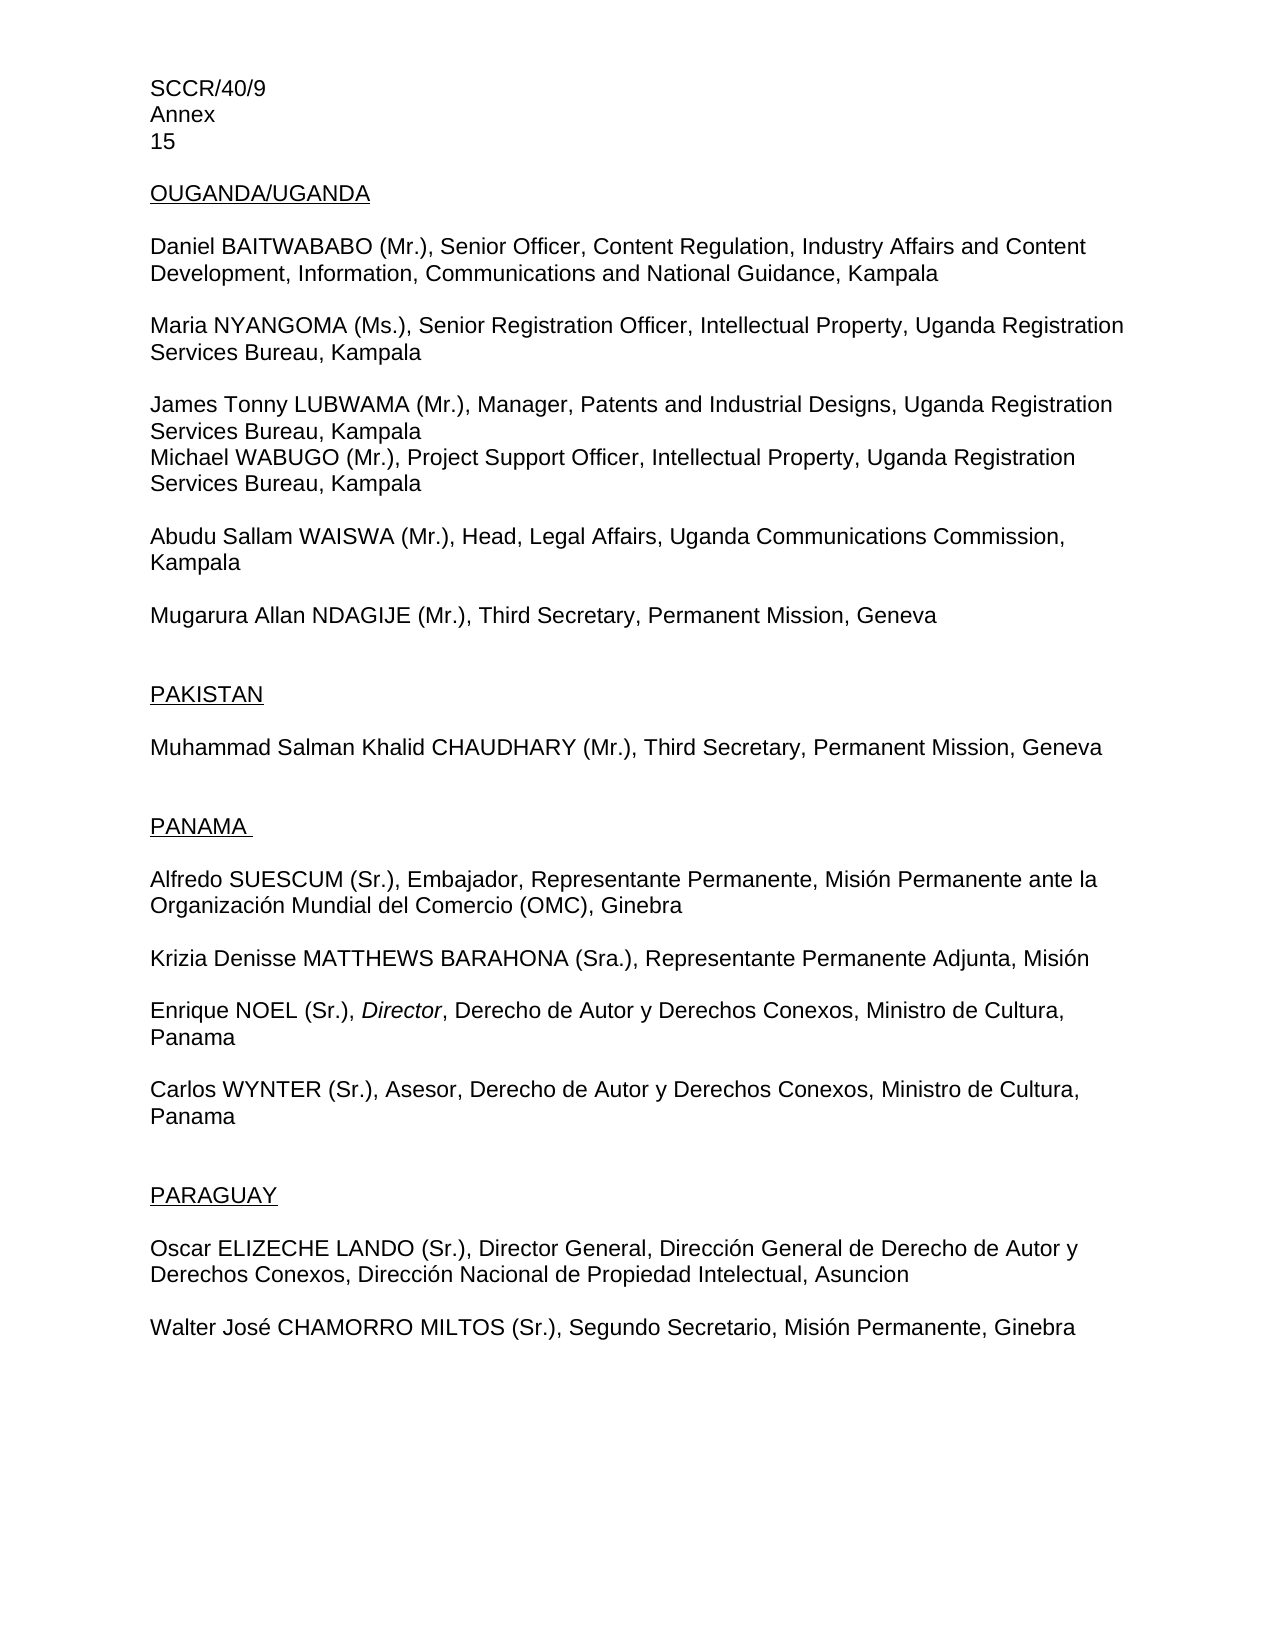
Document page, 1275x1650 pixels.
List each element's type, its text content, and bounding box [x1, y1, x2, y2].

text Krizia Denisse MATTHEWS BARAHONA (Sra.), Representante Permanente Adjunta, Misión [150, 945, 1125, 971]
text Daniel BAITWABABO (Mr.), Senior Officer, Content Regulation, Industry Affairs and Content Development, Information, Communications and National Guidance, Kampala [150, 233, 1125, 286]
text James Tonny LUBWAMA (Mr.), Manager, Patents and Industrial Designs, Uganda Registration Services Bureau, Kampala [150, 391, 1125, 444]
text Carlos WYNTER (Sr.), Asesor, Derecho de Autor y Derechos Conexos, Ministro de Cultura, Panama [150, 1076, 1125, 1129]
text Oscar ELIZECHE LANDO (Sr.), Director General, Dirección General de Derecho de Autor y Derechos Conexos, Dirección Nacional de Propiedad Intelectual, Asuncion [150, 1234, 1125, 1287]
text OUGANDA/UGANDA [150, 180, 1125, 207]
text Walter José CHAMORRO MILTOS (Sr.), Segundo Secretario, Misión Permanente, Ginebra [150, 1314, 1125, 1340]
text Mugarura Allan NDAGIJE (Mr.), Third Secretary, Permanent Mission, Geneva [150, 602, 1125, 628]
text Muhammad Salman Khalid CHAUDHARY (Mr.), Third Secretary, Permanent Mission, Geneva [150, 734, 1125, 760]
text PANAMA [150, 813, 1125, 839]
text Michael WABUGO (Mr.), Project Support Officer, Intellectual Property, Uganda Registration Services Bureau, Kampala [150, 444, 1125, 497]
text PAKISTAN [150, 681, 1125, 707]
text PARAGUAY [150, 1182, 1125, 1208]
text Alfredo SUESCUM (Sr.), Embajador, Representante Permanente, Misión Permanente ante la Organización Mundial del Comercio (OMC), Ginebra [150, 866, 1125, 918]
text Abudu Sallam WAISWA (Mr.), Head, Legal Affairs, Uganda Communications Commission, Kampala [150, 523, 1125, 576]
text Maria NYANGOMA (Ms.), Senior Registration Officer, Intellectual Property, Uganda Registration Services Bureau, Kampala [150, 312, 1125, 365]
text Enrique NOEL (Sr.), Director, Derecho de Autor y Derechos Conexos, Ministro de Cultura, Panama [150, 997, 1125, 1050]
